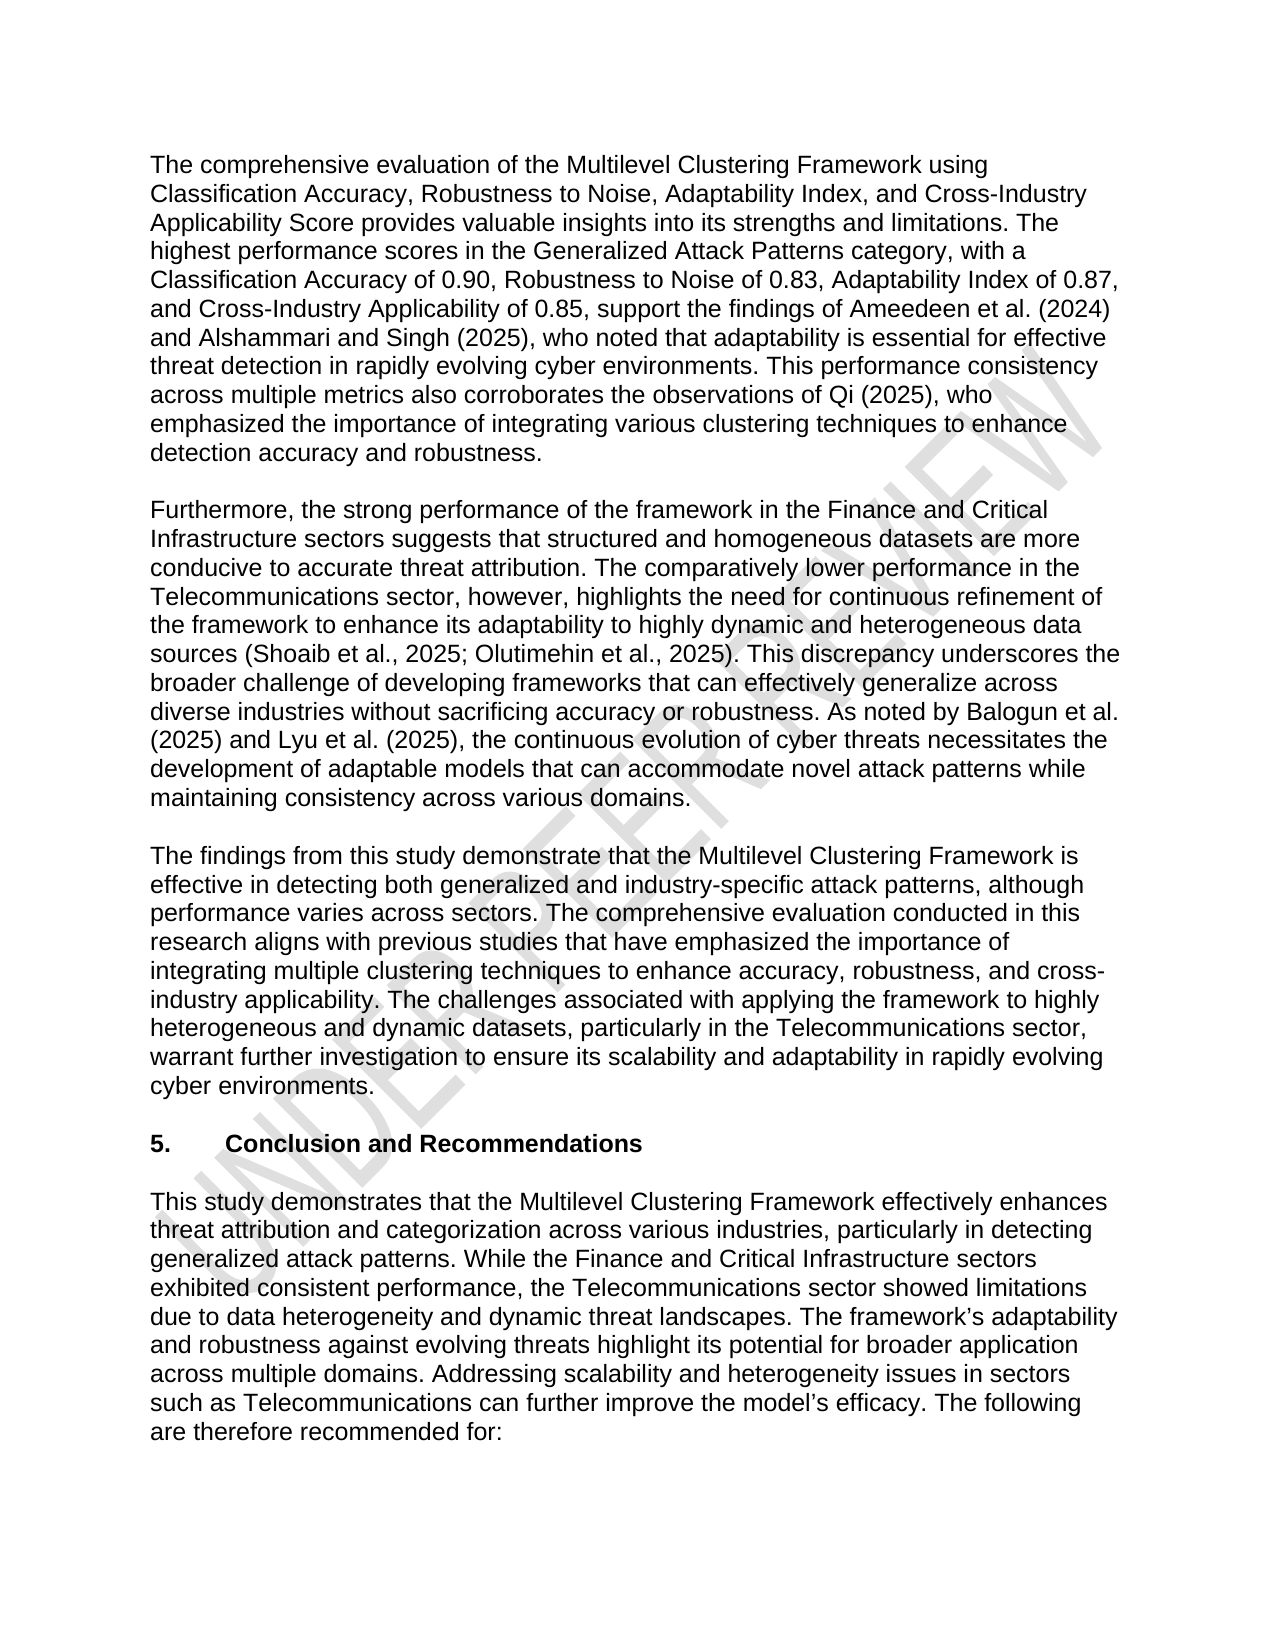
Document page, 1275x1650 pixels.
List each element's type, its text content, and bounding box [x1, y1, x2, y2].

text Furthermore, the strong performance of the framework in the Finance and Critical Infrastructure sectors suggests that structured and homogeneous datasets are more conducive to accurate threat attribution. The comparatively lower performance in the Telecommunications sector, however, highlights the need for continuous refinement of the framework to enhance its adaptability to highly dynamic and heterogeneous data sources (Shoaib et al., 2025; Olutimehin et al., 2025). This discrepancy underscores the broader challenge of developing frameworks that can effectively generalize across diverse industries without sacrificing accuracy or robustness. As noted by Balogun et al. (2025) and Lyu et al. (2025), the continuous evolution of cyber threats necessitates the development of adaptable models that can accommodate novel attack patterns while maintaining consistency across various domains. [150, 495, 1125, 812]
text 5. Conclusion and Recommendations [150, 1129, 1125, 1157]
text The comprehensive evaluation of the Multilevel Clustering Framework using Classification Accuracy, Robustness to Noise, Adaptability Index, and Cross-Industry Applicability Score provides valuable insights into its strengths and limitations. The highest performance scores in the Generalized Attack Patterns category, with a Classification Accuracy of 0.90, Robustness to Noise of 0.83, Adaptability Index of 0.87, and Cross-Industry Applicability of 0.85, support the findings of Ameedeen et al. (2024) and Alshammari and Singh (2025), who noted that adaptability is essential for effective threat detection in rapidly evolving cyber environments. This performance consistency across multiple metrics also corroborates the observations of Qi (2025), who emphasized the importance of integrating various clustering techniques to enhance detection accuracy and robustness. [150, 150, 1125, 466]
text This study demonstrates that the Multilevel Clustering Framework effectively enhances threat attribution and categorization across various industries, particularly in detecting generalized attack patterns. While the Finance and Critical Infrastructure sectors exhibited consistent performance, the Telecommunications sector showed limitations due to data heterogeneity and dynamic threat landscapes. The framework’s adaptability and robustness against evolving threats highlight its potential for broader application across multiple domains. Addressing scalability and heterogeneity issues in sectors such as Telecommunications can further improve the model’s efficacy. The following are therefore recommended for: [150, 1187, 1125, 1445]
text The findings from this study demonstrate that the Multilevel Clustering Framework is effective in detecting both generalized and industry-specific attack patterns, although performance varies across sectors. The comprehensive evaluation conducted in this research aligns with previous studies that have emphasized the importance of integrating multiple clustering techniques to enhance accuracy, robustness, and cross-industry applicability. The challenges associated with applying the framework to highly heterogeneous and dynamic datasets, particularly in the Telecommunications sector, warrant further investigation to ensure its scalability and adaptability in rapidly evolving cyber environments. [150, 841, 1125, 1099]
